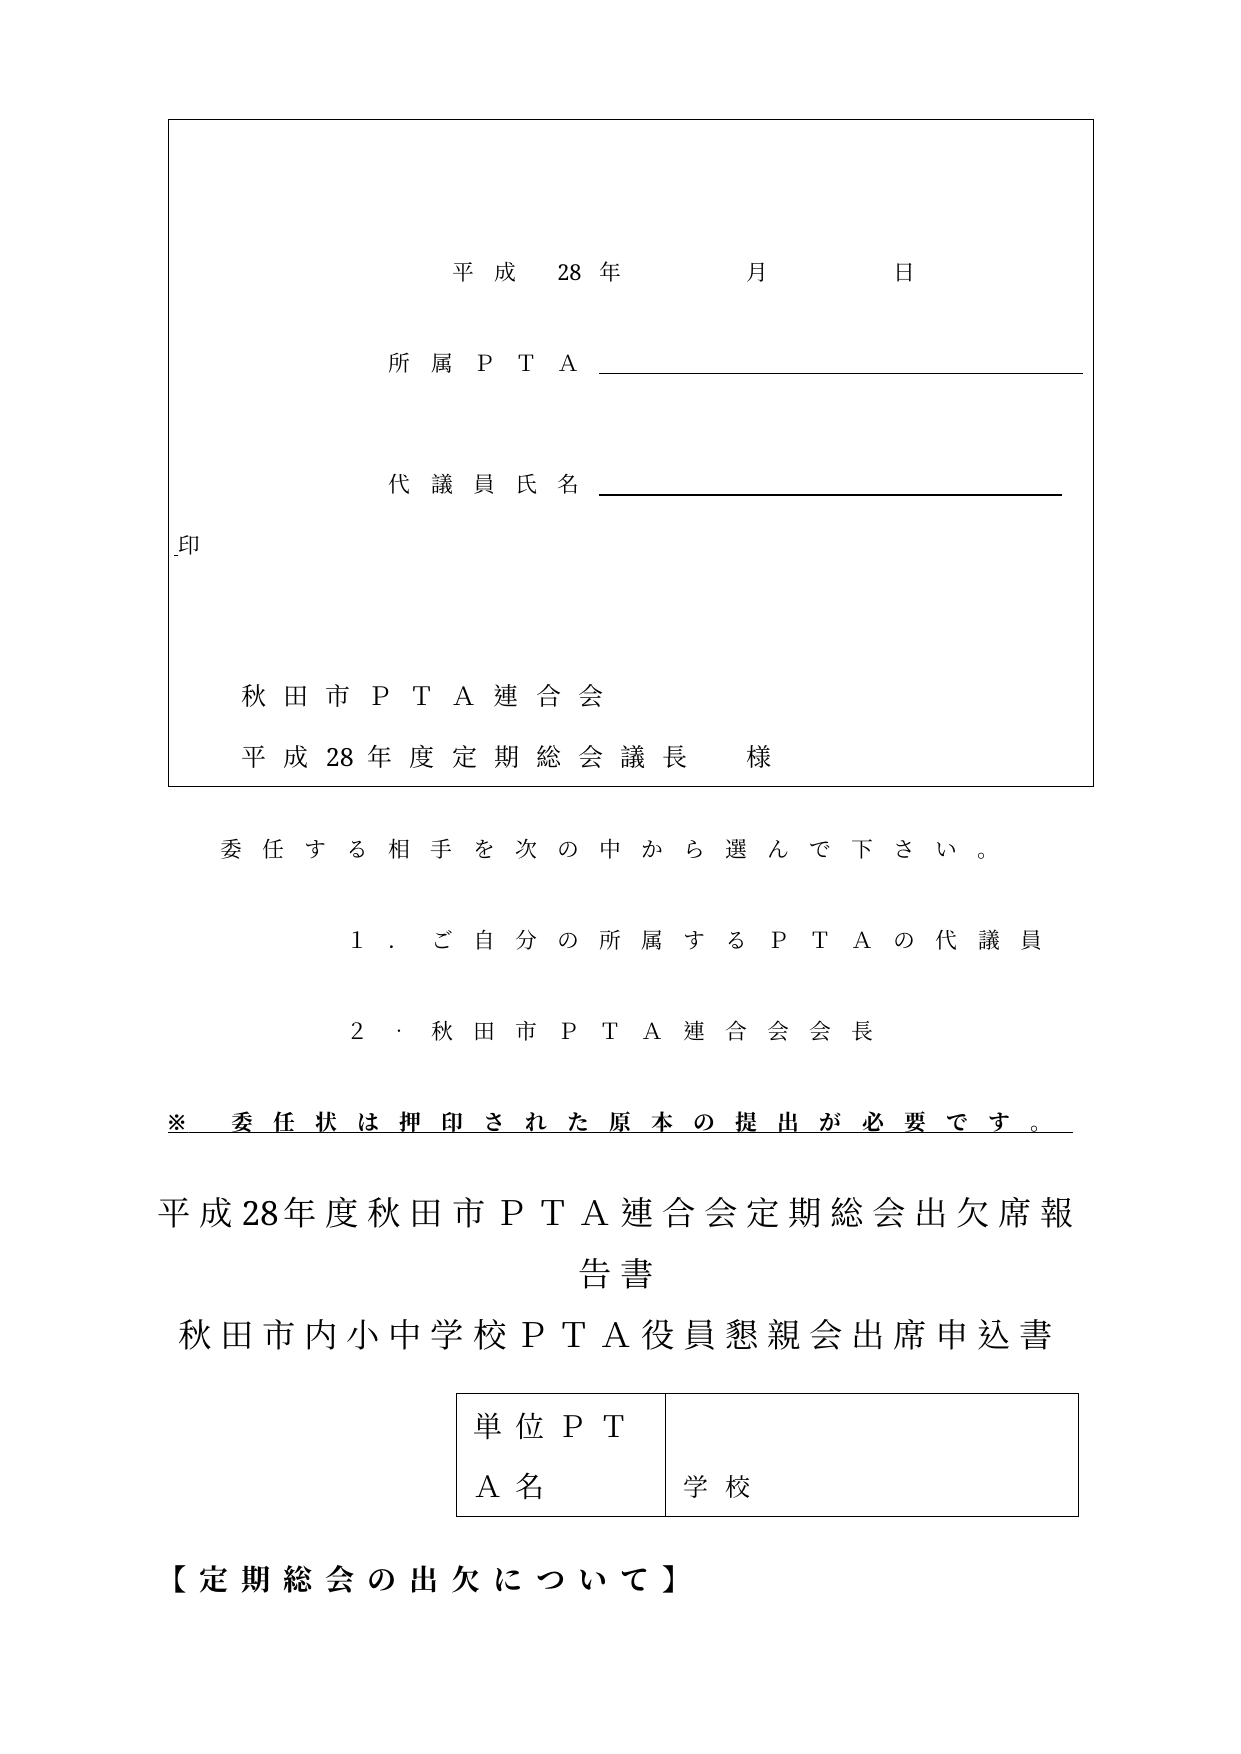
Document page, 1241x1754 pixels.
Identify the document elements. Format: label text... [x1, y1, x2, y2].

text ※ 委任状は押印された原本の提出が必要です。 [157, 1090, 1083, 1151]
table_cell 平成 28 年 月 日 所属ＰＴＡ 代議員氏名 印 秋田市ＰＴＡ連合会 平成28年度定期総会議長 様 [169, 120, 1093, 786]
text 【定期総会の出欠について】 [157, 1547, 1083, 1608]
text 秋田市内小中学校ＰＴＡ役員懇親会出席申込書 [157, 1302, 1083, 1363]
text １．ご自分の所属するＰＴＡの代議員 [157, 908, 1083, 969]
text ２．秋田市ＰＴＡ連合会会長 [157, 999, 1083, 1060]
table_header 単位ＰＴＡ名 [457, 1394, 665, 1516]
table_header 学校 [666, 1394, 1078, 1516]
text 平成28年度秋田市ＰＴＡ連合会定期総会出欠席報告書 [157, 1181, 1083, 1302]
text 委任する相手を次の中から選んで下さい。 [157, 817, 1083, 878]
